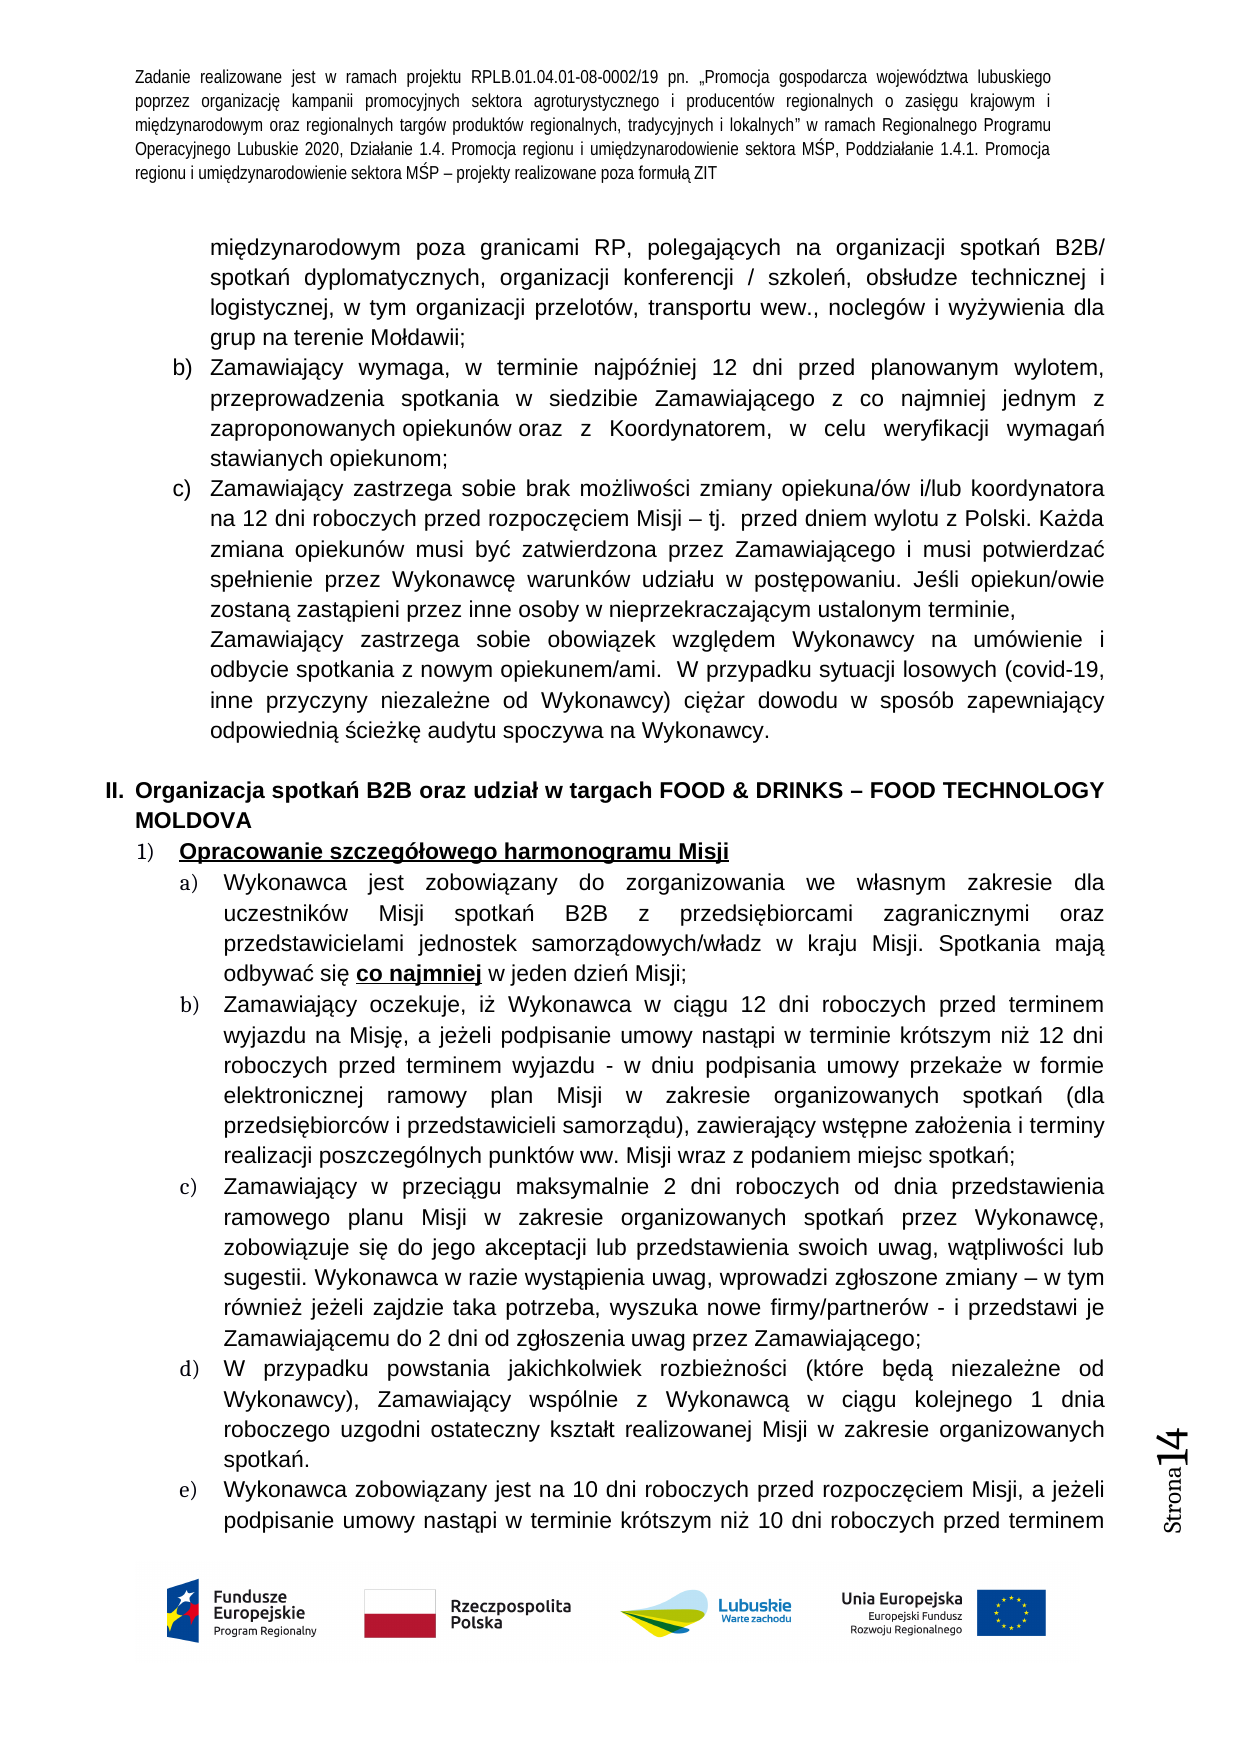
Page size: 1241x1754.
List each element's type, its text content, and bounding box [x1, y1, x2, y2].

list Zamawiający wymaga, w terminie najpóźniej 12 dni przed planowanym wylotem, przeprowadzenia spotkania w siedzibie Zamawiającego z co najmniej jednym z zaproponowanych opiekunów oraz z Koordynatorem, w celu weryfikacji wymagań stawianych opiekunom; [172, 354, 1105, 471]
list Zamawiający w przeciągu maksymalnie 2 dni roboczych od dnia przedstawienia ramowego planu Misji w zakresie organizowanych spotkań przez Wykonawcę, zobowiązuje się do jego akceptacji lub przedstawienia swoich uwag, wątpliwości lub sugestii. Wykonawca w razie wystąpienia uwag, wprowadzi zgłoszone zmiany – w tym również jeżeli zajdzie taka potrzeba, wyszuka nowe firmy/partnerów - i przedstawi je Zamawiającemu do 2 dni od zgłoszenia uwag przez Zamawiającego; [179, 1173, 1105, 1351]
text II. Organizacja spotkań B2B oraz udział w targach FOOD & DRINKS – FOOD TECHNOLOGY MOLDOVA [105, 777, 1105, 834]
list Zamawiający oczekuje, iż Wykonawca w ciągu 12 dni roboczych przed terminem wyjazdu na Misję, a jeżeli podpisanie umowy nastąpi w terminie krótszym niż 12 dni roboczych przed terminem wyjazdu - w dniu podpisania umowy przekaże w formie elektronicznej ramowy plan Misji w zakresie organizowanych spotkań (dla przedsiębiorców i przedstawicieli samorządu), zawierający wstępne założenia i terminy realizacji poszczególnych punktów ww. Misji wraz z podaniem miejsc spotkań; [179, 991, 1105, 1169]
list Opracowanie szczegółowego harmonogramu Misji [137, 838, 1105, 865]
list Zamawiający zastrzega sobie brak możliwości zmiany opiekuna/ów i/lub koordynatora na 12 dni roboczych przed rozpoczęciem Misji – tj. przed dniem wylotu z Polski. Każda zmiana opiekunów musi być zatwierdzona przez Zamawiającego i musi potwierdzać spełnienie przez Wykonawcę warunków udziału w postępowaniu. Jeśli opiekun/owie zostaną zastąpieni przez inne osoby w nieprzekraczającym ustalonym terminie, Zamawiający zastrzega sobie obowiązek względem Wykonawcy na umówienie i odbycie spotkania z nowym opiekunem/ami. W przypadku sytuacji losowych (covid-19, inne przyczyny niezależne od Wykonawcy) ciężar dowodu w sposób zapewniający odpowiednią ścieżkę audytu spoczywa na Wykonawcy. [172, 475, 1105, 743]
picture [134, 1561, 1080, 1663]
list Wykonawca jest zobowiązany do zorganizowania we własnym zakresie dla uczestników Misji spotkań B2B z przedsiębiorcami zagranicznymi oraz przedstawicielami jednostek samorządowych/władz w kraju Misji. Spotkania mają odbywać się co najmniej w jeden dzień Misji; [179, 869, 1105, 987]
list W przypadku powstania jakichkolwiek rozbieżności (które będą niezależne od Wykonawcy), Zamawiający wspólnie z Wykonawcą w ciągu kolejnego 1 dnia roboczego uzgodni ostateczny kształt realizowanej Misji w zakresie organizowanych spotkań. [179, 1355, 1105, 1472]
